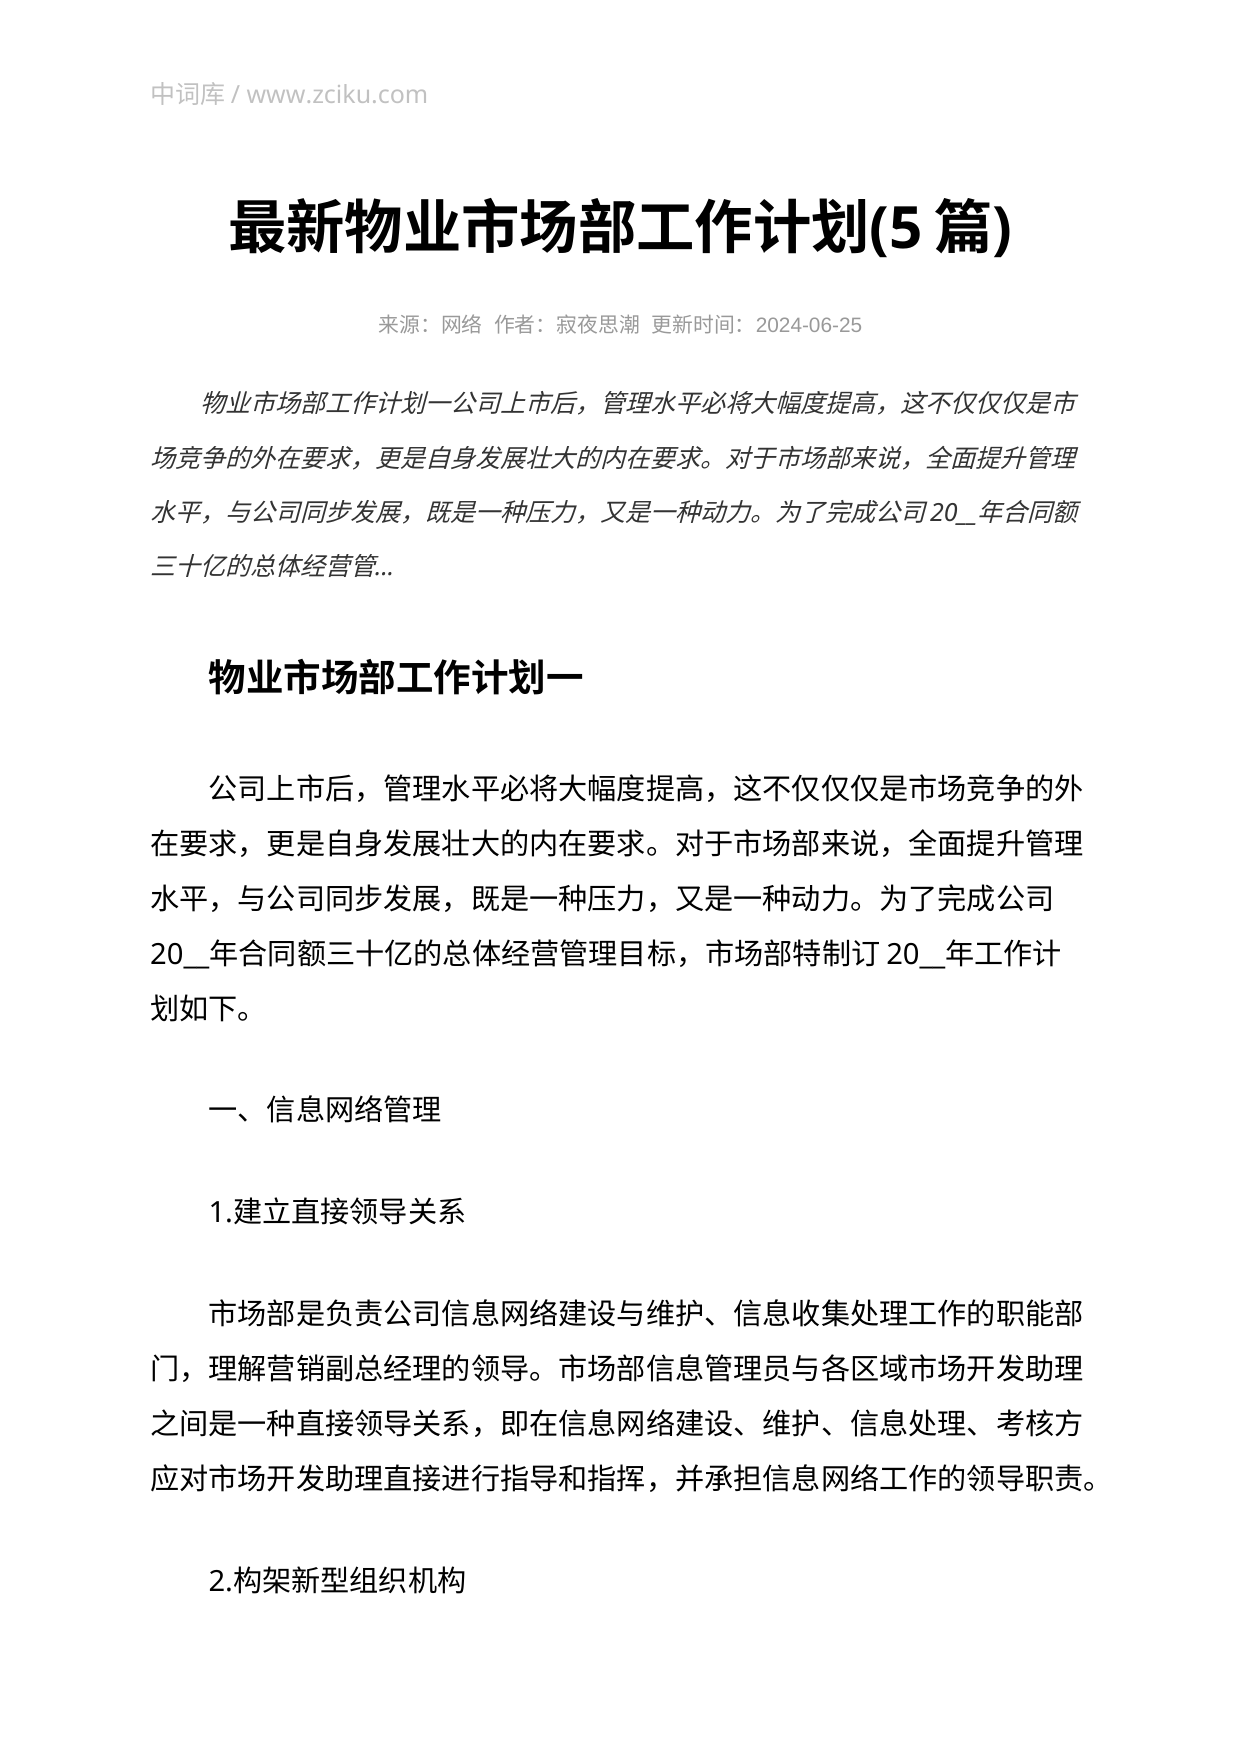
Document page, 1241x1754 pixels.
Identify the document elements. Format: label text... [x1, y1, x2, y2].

text 来源：网络 作者：寂夜思潮 更新时间：2024-06-25 [150, 313, 1090, 337]
text 公司上市后，管理水平必将大幅度提高，这不仅仅仅是市场竞争的外在要求，更是自身发展壮大的内在要求。对于市场部来说，全面提升管理水平，与公司同步发展，既是一种压力，又是一种动力。为了完成公司20__年合同额三十亿的总体经营管理目标，市场部特制订20__年工作计划如下。 [150, 766, 1090, 1027]
text 2.构架新型组织机构 [150, 1557, 1090, 1599]
text 物业市场部工作计划一 [150, 648, 1090, 702]
subtitle 最新物业市场部工作计划(5篇) [150, 181, 1090, 266]
text 物业市场部工作计划一公司上市后，管理水平必将大幅度提高，这不仅仅仅是市场竞争的外在要求，更是自身发展壮大的内在要求。对于市场部来说，全面提升管理水平，与公司同步发展，既是一种压力，又是一种动力。为了完成公司20__年合同额三十亿的总体经营管... [150, 384, 1090, 583]
text 1.建立直接领导关系 [150, 1189, 1090, 1231]
text 一、信息网络管理 [150, 1087, 1090, 1129]
text 市场部是负责公司信息网络建设与维护、信息收集处理工作的职能部门，理解营销副总经理的领导。市场部信息管理员与各区域市场开发助理之间是一种直接领导关系，即在信息网络建设、维护、信息处理、考核方应对市场开发助理直接进行指导和指挥，并承担信息网络工作的领导职责。 [150, 1291, 1090, 1498]
